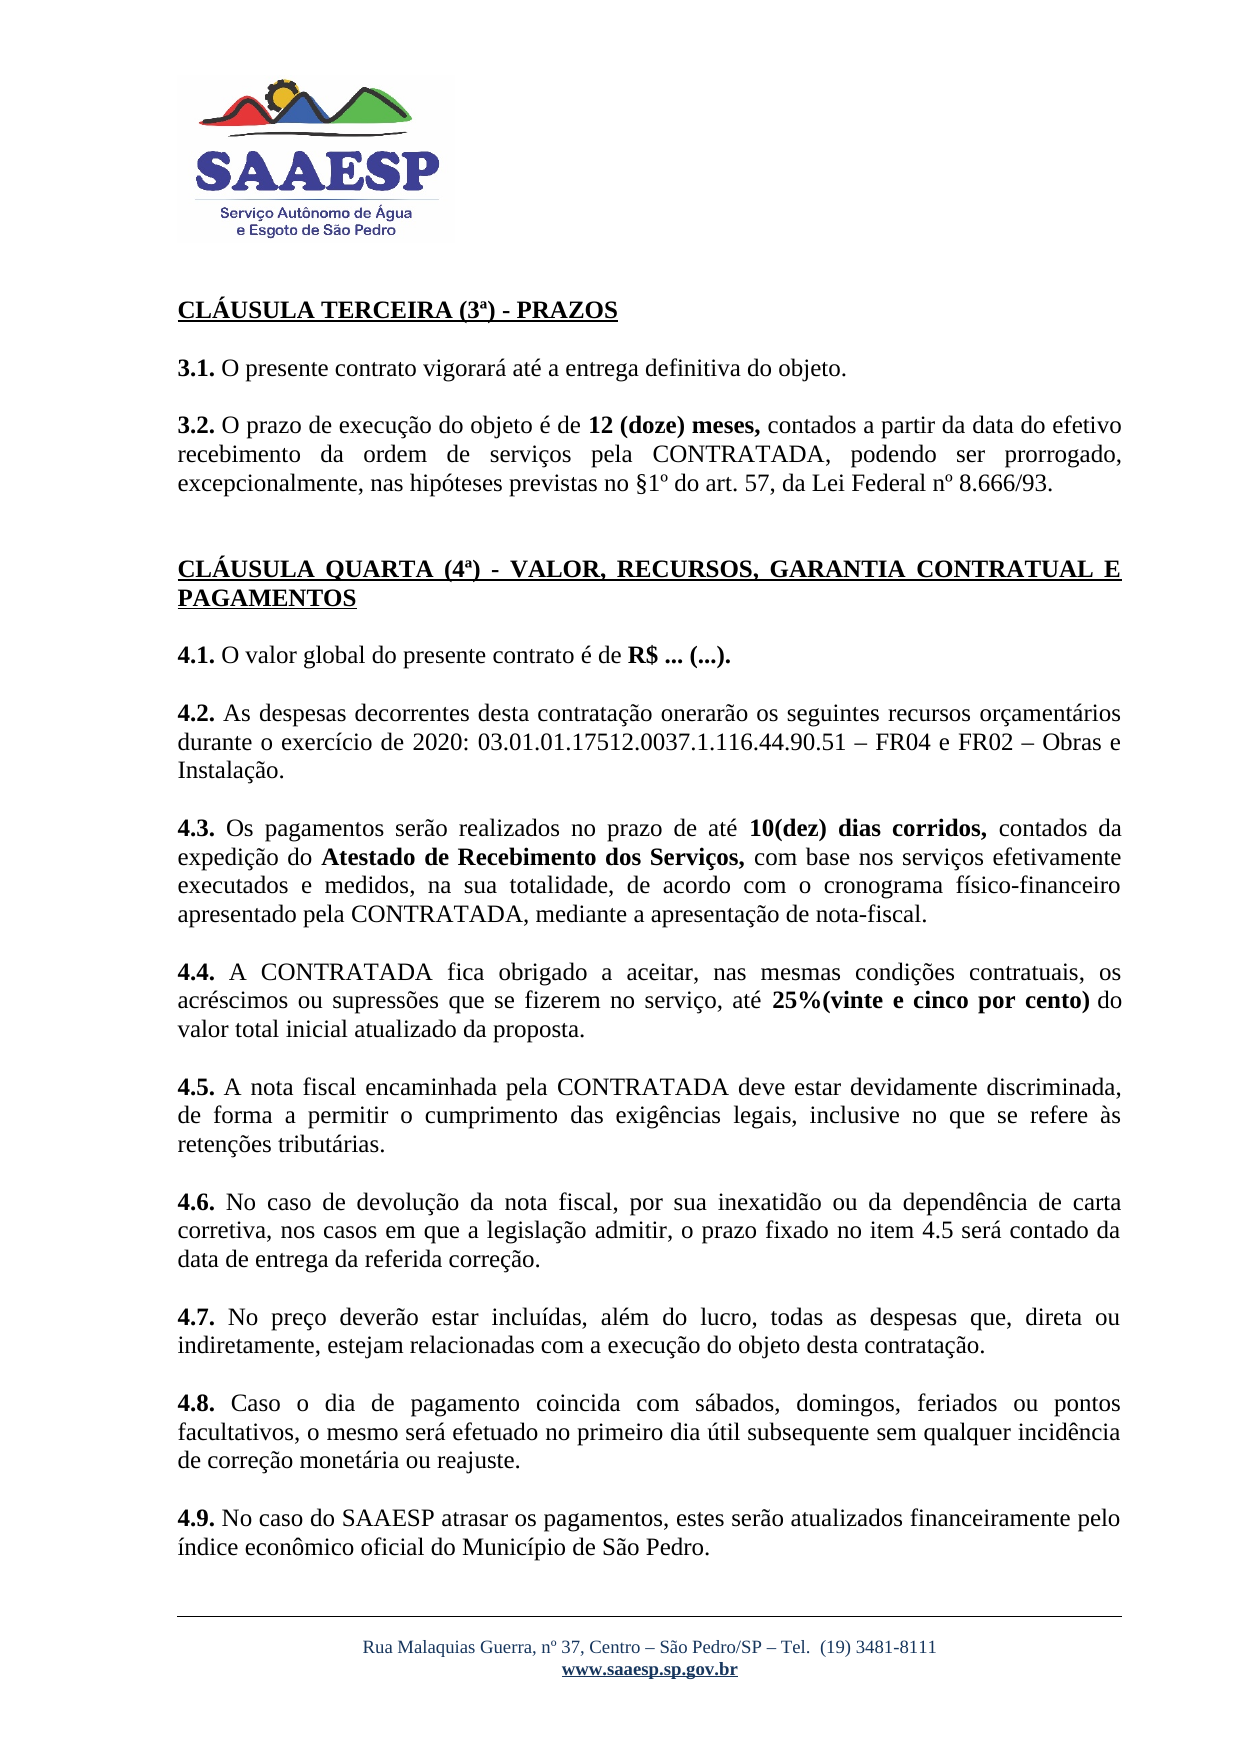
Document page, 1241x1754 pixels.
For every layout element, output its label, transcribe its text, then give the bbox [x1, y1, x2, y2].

text 4.2. As despesas decorrentes desta contratação onerarão os seguintes recursos orçamentários durante o exercício de 2020: 03.01.01.17512.0037.1.116.44.90.51 – FR04 e FR02 – Obras e Instalação. [177, 698, 1122, 784]
text 3.2. O prazo de execução do objeto é de 12 (doze) meses, contados a partir da data do efetivo recebimento da ordem de serviços pela CONTRATADA, podendo ser prorrogado, excepcionalmente, nas hipóteses previstas no §1º do art. 57, da Lei Federal nº 8.666/93. [177, 410, 1122, 497]
text 4.8. Caso o dia de pagamento coincida com sábados, domingos, feriados ou pontos facultativos, o mesmo será efetuado no primeiro dia útil subsequente sem qualquer incidência de correção monetária ou reajuste. [177, 1388, 1122, 1474]
subtitle CLÁUSULA QUARTA (4ª) - VALOR, RECURSOS, GARANTIA CONTRATUAL E PAGAMENTOS [177, 580, 1122, 612]
picture [177, 75, 456, 243]
text 4.4. A CONTRATADA fica obrigado a aceitar, nas mesmas condições contratuais, os acréscimos ou supressões que se fizerem no serviço, até 25%(vinte e cinco por cento) do valor total inicial atualizado da proposta. [177, 957, 1122, 1043]
text 4.1. O valor global do presente contrato é de R$ ... (...). [177, 640, 1122, 669]
text 3.1. O presente contrato vigorará até a entrega definitiva do objeto. [177, 353, 1122, 382]
text 4.9. No caso do SAAESP atrasar os pagamentos, estes serão atualizados financeiramente pelo índice econômico oficial do Município de São Pedro. [177, 1503, 1122, 1560]
text 4.3. Os pagamentos serão realizados no prazo de até 10(dez) dias corridos, contados da expedição do Atestado de Recebimento dos Serviços, com base nos serviços efetivamente executados e medidos, na sua totalidade, de acordo com o cronograma físico-financeiro apresentado pela CONTRATADA, mediante a apresentação de nota-fiscal. [177, 813, 1122, 928]
text CLÁUSULA TERCEIRA (3ª) - PRAZOS [177, 295, 1122, 324]
subtitle CLÁUSULA QUARTA (4ª) - VALOR, RECURSOS, GARANTIA CONTRATUAL E PAGAMENTOS [177, 554, 1122, 579]
text 4.6. No caso de devolução da nota fiscal, por sua inexatidão ou da dependência de carta corretiva, nos casos em que a legislação admitir, o prazo fixado no item 4.5 será contado da data de entrega da referida correção. [177, 1187, 1122, 1273]
text 4.7. No preço deverão estar incluídas, além do lucro, todas as despesas que, direta ou indiretamente, estejam relacionadas com a execução do objeto desta contratação. [177, 1302, 1122, 1359]
text 4.5. A nota fiscal encaminhada pela CONTRATADA deve estar devidamente discriminada, de forma a permitir o cumprimento das exigências legais, inclusive no que se refere às retenções tributárias. [177, 1072, 1122, 1158]
